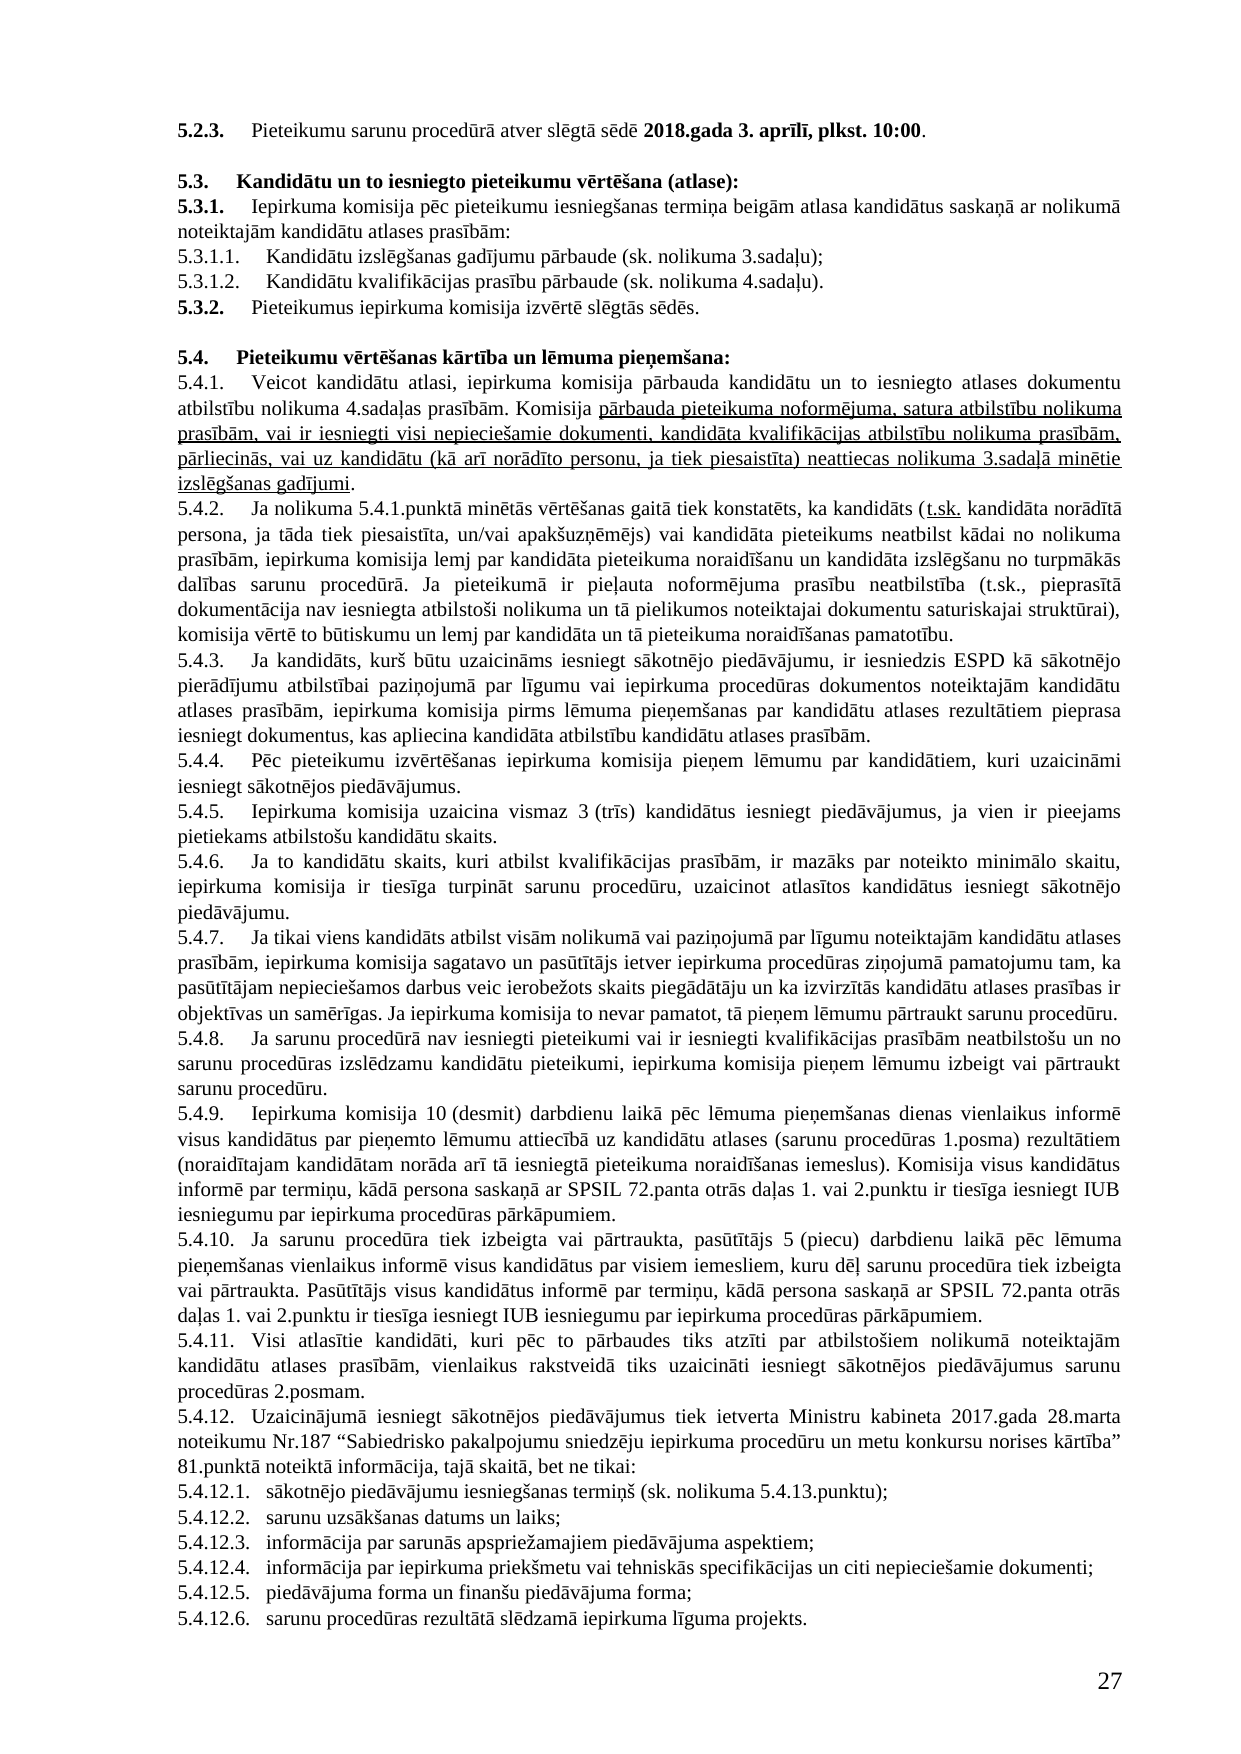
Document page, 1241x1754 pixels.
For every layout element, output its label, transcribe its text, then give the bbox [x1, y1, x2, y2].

list sākotnējo piedāvājumu iesniegšanas termiņš (sk. nolikuma 5.4.13.punktu); [177, 1479, 1122, 1503]
list informācija par sarunās apspriežamajiem piedāvājuma aspektiem; [177, 1530, 1122, 1554]
list Kandidātu un to iesniegto pieteikumu vērtēšana (atlase): [177, 168, 1122, 193]
list Ja sarunu procedūrā nav iesniegti pieteikumi vai ir iesniegti kvalifikācijas prasībām neatbilstošu un no sarunu procedūras izslēdzamu kandidātu pieteikumi, iepirkuma komisija pieņem lēmumu izbeigt vai pārtraukt sarunu procedūru. [177, 1026, 1122, 1100]
list Visi atlasītie kandidāti, kuri pēc to pārbaudes tiks atzīti par atbilstošiem nolikumā noteiktajām kandidātu atlases prasībām, vienlaikus rakstveidā tiks uzaicināti iesniegt sākotnējos piedāvājumus sarunu procedūras 2.posmam. [177, 1328, 1122, 1403]
list Pieteikumu vērtēšanas kārtība un lēmuma pieņemšana: [177, 345, 1122, 369]
list Pieteikumus iepirkuma komisija izvērtē slēgtās sēdēs. [177, 294, 1122, 319]
list Pēc pieteikumu izvērtēšanas iepirkuma komisija pieņem lēmumu par kandidātiem, kuri uzaicināmi iesniegt sākotnējos piedāvājumus. [177, 748, 1122, 798]
list Ja tikai viens kandidāts atbilst visām nolikumā vai paziņojumā par līgumu noteiktajām kandidātu atlases prasībām, iepirkuma komisija sagatavo un pasūtītājs ietver iepirkuma procedūras ziņojumā pamatojumu tam, ka pasūtītājam nepieciešamos darbus veic ierobežots skaits piegādātāju un ka izvirzītās kandidātu atlases prasības ir objektīvas un samērīgas. Ja iepirkuma komisija to nevar pamatot, tā pieņem lēmumu pārtraukt sarunu procedūru. [177, 925, 1122, 1024]
list Veicot kandidātu atlasi, iepirkuma komisija pārbauda kandidātu un to iesniegto atlases dokumentu atbilstību nolikuma 4.sadaļas prasībām. Komisija pārbauda pieteikuma noformējuma, satura atbilstību nolikuma prasībām, vai ir iesniegti visi nepieciešamie dokumenti, kandidāta kvalifikācijas atbilstību nolikuma prasībām, pārliecinās, vai uz kandidātu (kā arī norādīto personu, ja tiek piesaistīta) neattiecas nolikuma 3.sadaļā minētie izslēgšanas gadījumi. [177, 370, 1122, 467]
list Iepirkuma komisija uzaicina vismaz 3 (trīs) kandidātus iesniegt piedāvājumus, ja vien ir pieejams pietiekams atbilstošu kandidātu skaits. [177, 799, 1122, 848]
list Kandidātu kvalifikācijas prasību pārbaude (sk. nolikuma 4.sadaļu). [177, 269, 1122, 293]
list Pieteikumu sarunu procedūrā atver slēgtā sēdē 2018.gada 3. aprīlī, plkst. 10:00. [177, 118, 1122, 142]
list sarunu uzsākšanas datums un laiks; [177, 1504, 1122, 1529]
list piedāvājuma forma un finanšu piedāvājuma forma; [177, 1580, 1122, 1604]
list Ja nolikuma 5.4.1.punktā minētās vērtēšanas gaitā tiek konstatēts, ka kandidāts (t.sk. kandidāta norādītā persona, ja tāda tiek piesaistīta, un/vai apakšuzņēmējs) vai kandidāta pieteikums neatbilst kādai no nolikuma prasībām, iepirkuma komisija lemj par kandidāta pieteikuma noraidīšanu un kandidāta izslēgšanu no turpmākās dalības sarunu procedūrā. Ja pieteikumā ir pieļauta noformējuma prasību neatbilstība (t.sk., pieprasītā dokumentācija nav iesniegta atbilstoši nolikuma un tā pielikumos noteiktajai dokumentu saturiskajai struktūrai), komisija vērtē to būtiskumu un lemj par kandidāta un tā pieteikuma noraidīšanas pamatotību. [177, 496, 1122, 646]
list Uzaicinājumā iesniegt sākotnējos piedāvājumus tiek ietverta Ministru kabineta 2017.gada 28.marta noteikumu Nr.187 “Sabiedrisko pakalpojumu sniedzēju iepirkuma procedūru un metu konkursu norises kārtība” 81.punktā noteiktā informācija, tajā skaitā, bet ne tikai: [177, 1404, 1122, 1478]
list sarunu procedūras rezultātā slēdzamā iepirkuma līguma projekts. [177, 1605, 1122, 1629]
list Iepirkuma komisija 10 (desmit) darbdienu laikā pēc lēmuma pieņemšanas dienas vienlaikus informē visus kandidātus par pieņemto lēmumu attiecībā uz kandidātu atlases (sarunu procedūras 1.posma) rezultātiem (noraidītajam kandidātam norāda arī tā iesniegtā pieteikuma noraidīšanas iemeslus). Komisija visus kandidātus informē par termiņu, kādā persona saskaņā ar SPSIL 72.panta otrās daļas 1. vai 2.punktu ir tiesīga iesniegt IUB iesniegumu par iepirkuma procedūras pārkāpumiem. [177, 1101, 1122, 1226]
list Ja to kandidātu skaits, kuri atbilst kvalifikācijas prasībām, ir mazāks par noteikto minimālo skaitu, iepirkuma komisija ir tiesīga turpināt sarunu procedūru, uzaicinot atlasītos kandidātus iesniegt sākotnējo piedāvājumu. [177, 849, 1122, 924]
list Iepirkuma komisija pēc pieteikumu iesniegšanas termiņa beigām atlasa kandidātus saskaņā ar nolikumā noteiktajām kandidātu atlases prasībām: [177, 194, 1122, 243]
list Ja kandidāts, kurš būtu uzaicināms iesniegt sākotnējo piedāvājumu, ir iesniedzis ESPD kā sākotnējo pierādījumu atbilstībai paziņojumā par līgumu vai iepirkuma procedūras dokumentos noteiktajām kandidātu atlases prasībām, iepirkuma komisija pirms lēmuma pieņemšanas par kandidātu atlases rezultātiem pieprasa iesniegt dokumentus, kas apliecina kandidāta atbilstību kandidātu atlases prasībām. [177, 647, 1122, 747]
list informācija par iepirkuma priekšmetu vai tehniskās specifikācijas un citi nepieciešamie dokumenti; [177, 1555, 1122, 1579]
list Ja sarunu procedūra tiek izbeigta vai pārtraukta, pasūtītājs 5 (piecu) darbdienu laikā pēc lēmuma pieņemšanas vienlaikus informē visus kandidātus par visiem iemesliem, kuru dēļ sarunu procedūra tiek izbeigta vai pārtraukta. Pasūtītājs visus kandidātus informē par termiņu, kādā persona saskaņā ar SPSIL 72.panta otrās daļas 1. vai 2.punktu ir tiesīga iesniegt IUB iesniegumu par iepirkuma procedūras pārkāpumiem. [177, 1227, 1122, 1327]
list Kandidātu izslēgšanas gadījumu pārbaude (sk. nolikuma 3.sadaļu); [177, 244, 1122, 268]
